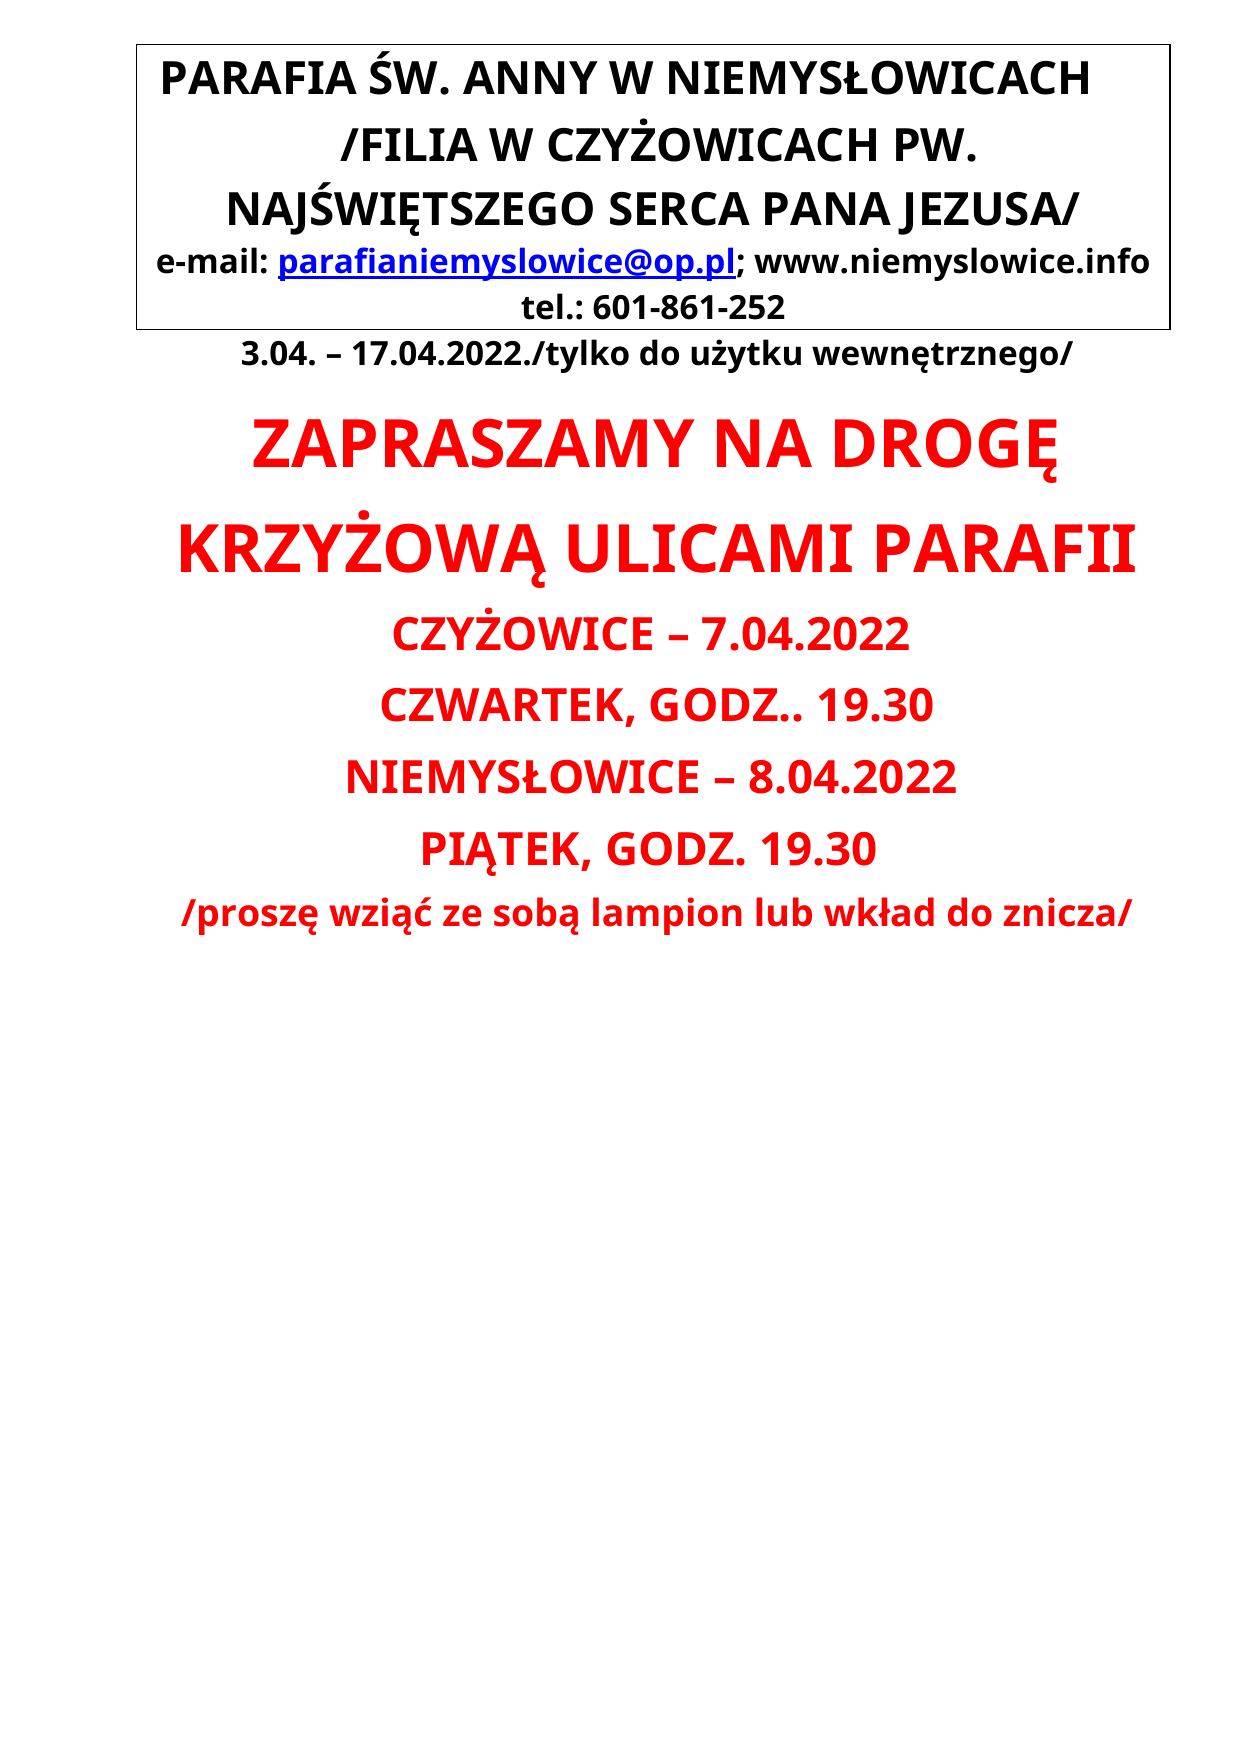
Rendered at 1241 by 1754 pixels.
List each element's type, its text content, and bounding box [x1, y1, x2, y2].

table_header PARAFIA ŚW. ANNY W NIEMYSŁOWICACH /FILIA W CZYŻOWICACH PW. NAJŚWIĘTSZEGO SERCA PANA JEZUSA/ e-mail: parafianiemyslowice@op.pl; www.niemyslowice.info tel.: 601-861-252 [137, 45, 1169, 329]
text 3.04. – 17.04.2022./tylko do użytku wewnętrznego/ [148, 330, 1167, 376]
text ZAPRASZAMY NA DROGĘ KRZYŻOWĄ ULICAMI PARAFII CZYŻOWICE – 7.04.2022 CZWARTEK, GODZ.. 19.30 NIEMYSŁOWICE – 8.04.2022 PIĄTEK, GODZ. 19.30 /proszę wziąć ze sobą lampion lub wkład do znicza/ [148, 396, 1167, 937]
